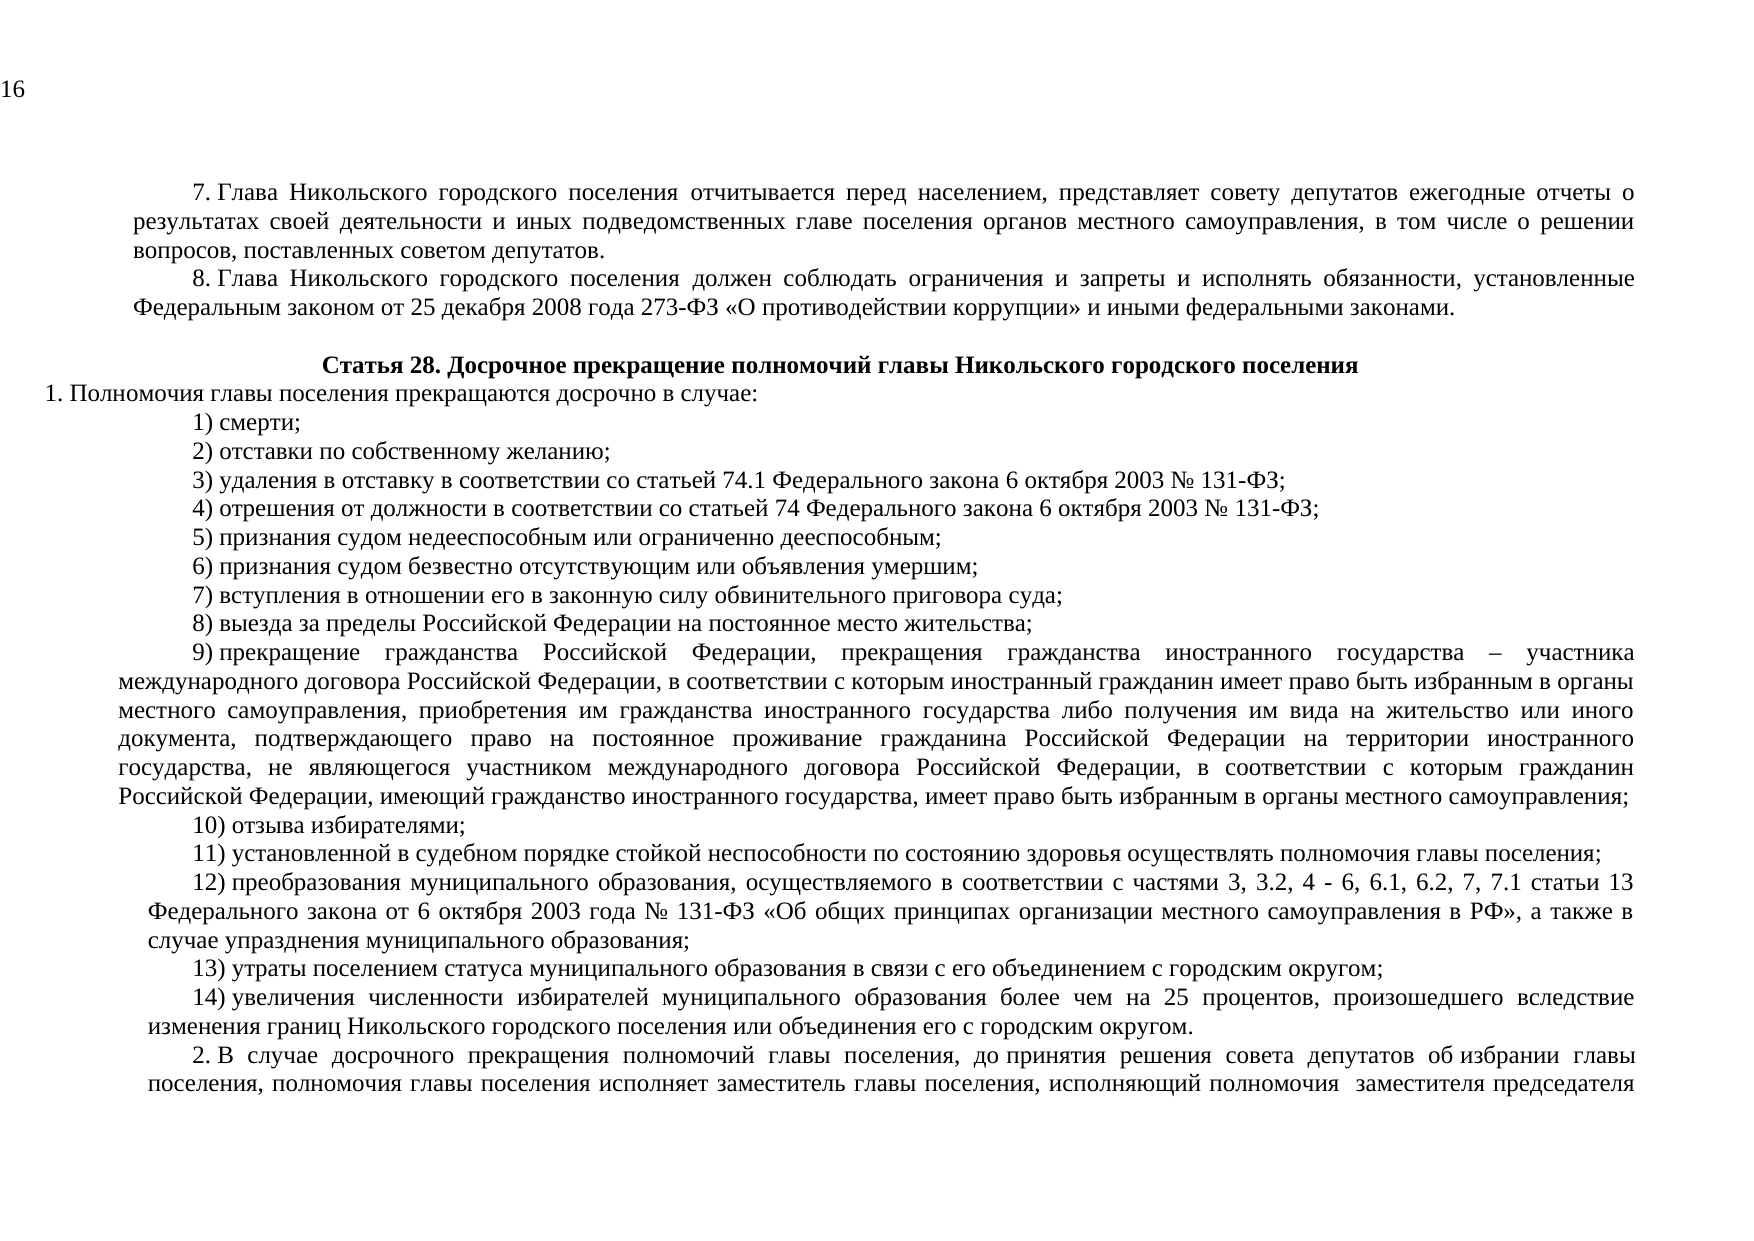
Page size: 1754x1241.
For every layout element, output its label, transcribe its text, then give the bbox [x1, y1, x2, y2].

list выезда за пределы Российской Федерации на постоянное место жительства; [118, 608, 1636, 637]
list смерти; [118, 407, 1636, 436]
list утраты поселением статуса муниципального образования в связи с его объединением с городским округом; [148, 953, 1636, 982]
list прекращение гражданства Российской Федерации, прекращения гражданства иностранного государства – участника международного договора Российской Федерации, в соответствии с которым иностранный гражданин имеет право быть избранным в органы местного самоуправления, приобретения им гражданства иностранного государства либо получения им вида на жительство или иного документа, подтверждающего право на постоянное проживание гражданина Российской Федерации на территории иностранного государства, не являющегося участником международного договора Российской Федерации, в соответствии с которым гражданин Российской Федерации, имеющий гражданство иностранного государства, имеет право быть избранным в органы местного самоуправления; [118, 637, 1636, 810]
list Полномочия главы поселения прекращаются досрочно в случае: [0, 378, 1636, 407]
list Глава Никольского городского поселения отчитывается перед населением, представляет совету депутатов ежегодные отчеты о результатах своей деятельности и иных подведомственных главе поселения органов местного самоуправления, в том числе о решении вопросов, поставленных советом депутатов. [133, 177, 1636, 263]
list признания судом безвестно отсутствующим или объявления умершим; [118, 551, 1636, 580]
list увеличения численности избирателей муниципального образования более чем на 25 процентов, произошедшего вследствие изменения границ Никольского городского поселения или объединения его с городским округом. [148, 982, 1636, 1040]
list установленной в судебном порядке стойкой неспособности по состоянию здоровья осуществлять полномочия главы поселения; [118, 838, 1636, 867]
list отрешения от должности в соответствии со статьей 74 Федерального закона 6 октября 2003 № 131-ФЗ; [118, 493, 1636, 522]
text Статья 28. Досрочное прекращение полномочий главы Никольского городского поселения [0, 350, 1636, 378]
list признания судом недееспособным или ограниченно дееспособным; [118, 522, 1636, 551]
list преобразования муниципального образования, осуществляемого в соответствии с частями 3, 3.2, 4 - 6, 6.1, 6.2, 7, 7.1 статьи 13 Федерального закона от 6 октября 2003 года № 131-ФЗ «Об общих принципах организации местного самоуправления в РФ», а также в случае упразднения муниципального образования; [148, 867, 1636, 953]
list отзыва избирателями; [118, 810, 1636, 838]
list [148, 1040, 1636, 1097]
list вступления в отношении его в законную силу обвинительного приговора суда; [118, 580, 1636, 608]
list удаления в отставку в соответствии со статьей 74.1 Федерального закона 6 октября 2003 № 131-ФЗ; [118, 465, 1636, 493]
list отставки по собственному желанию; [118, 436, 1636, 465]
list Глава Никольского городского поселения должен соблюдать ограничения и запреты и исполнять обязанности, установленные Федеральным законом от 25 декабря 2008 года 273-ФЗ «О противодействии коррупции» и иными федеральными законами. [133, 263, 1636, 321]
